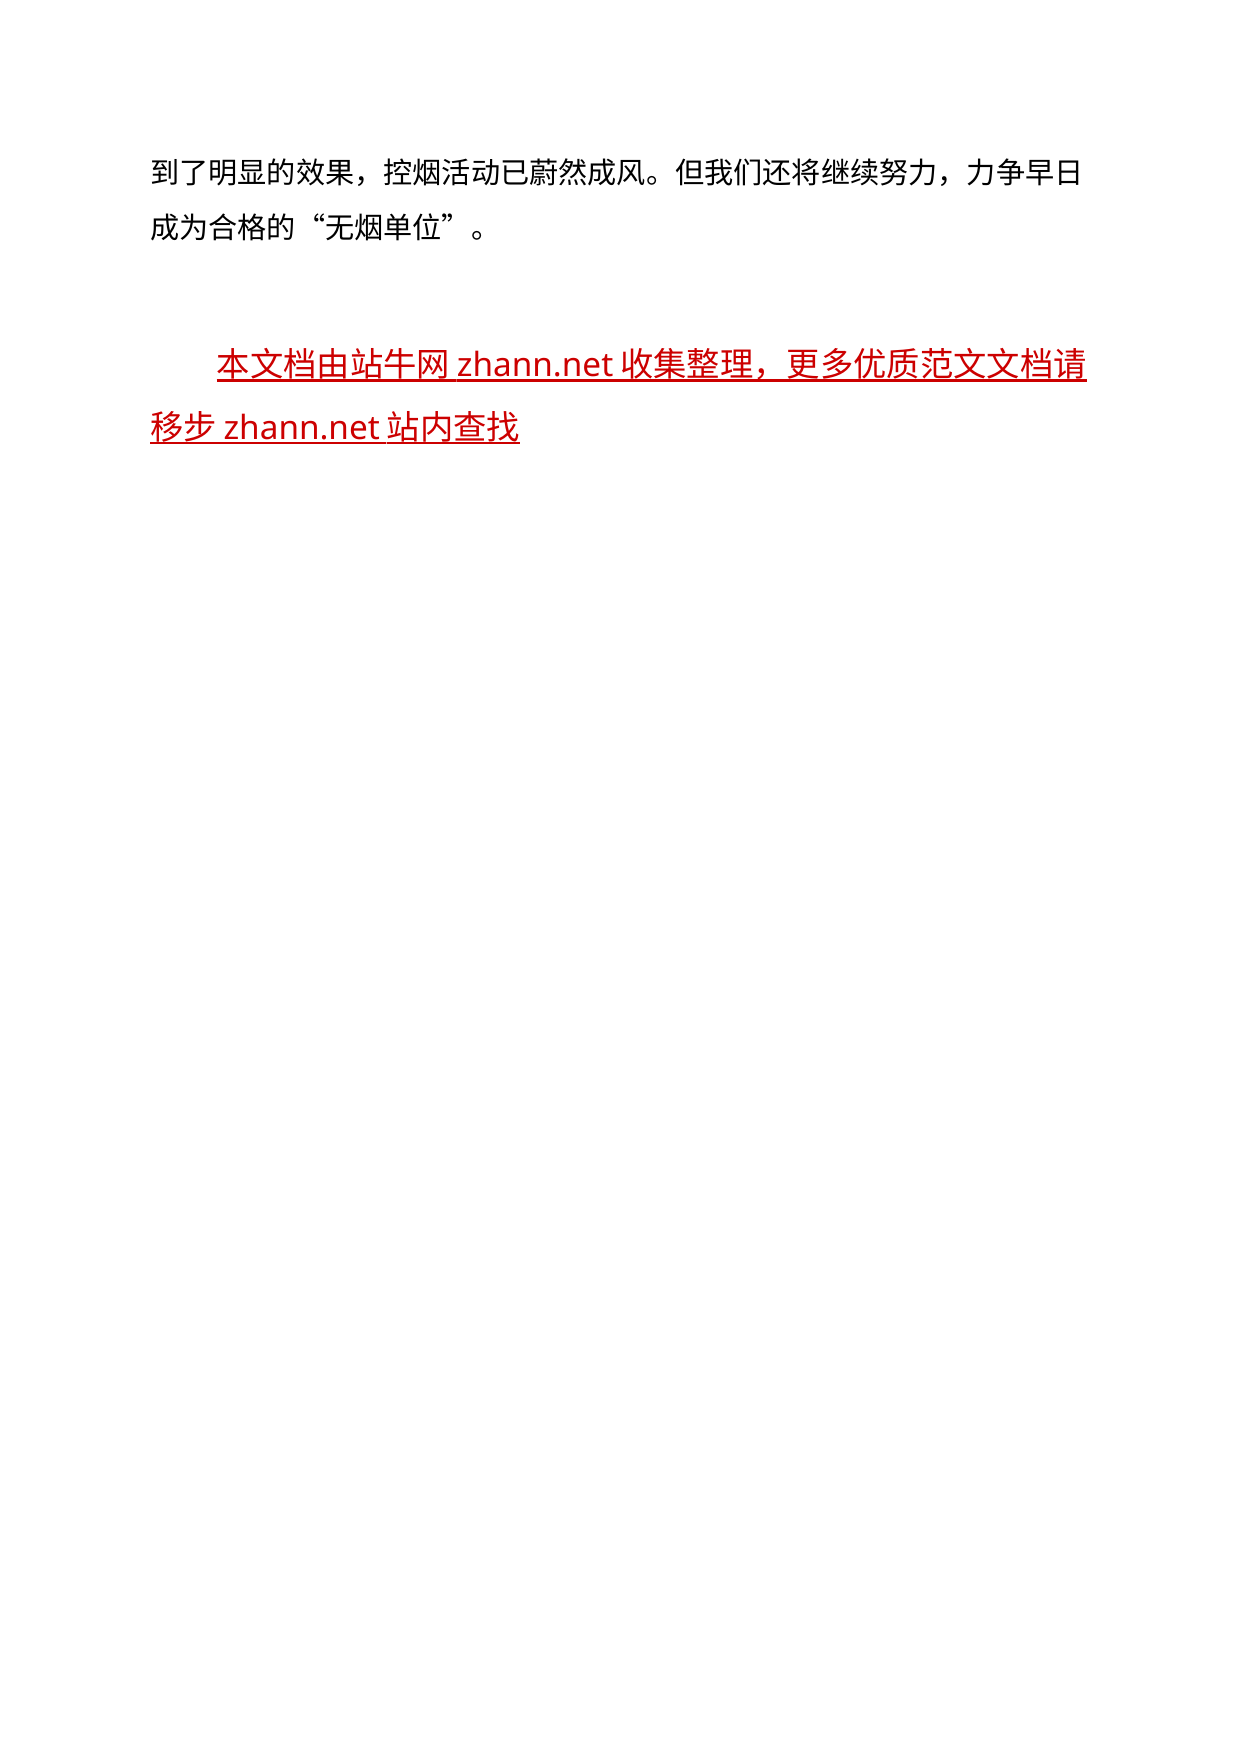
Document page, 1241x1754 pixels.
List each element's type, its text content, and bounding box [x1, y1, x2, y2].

text 本文档由站牛网zhann.net收集整理，更多优质范文文档请移步zhann.net站内查找 [150, 338, 1090, 449]
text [150, 150, 1090, 247]
